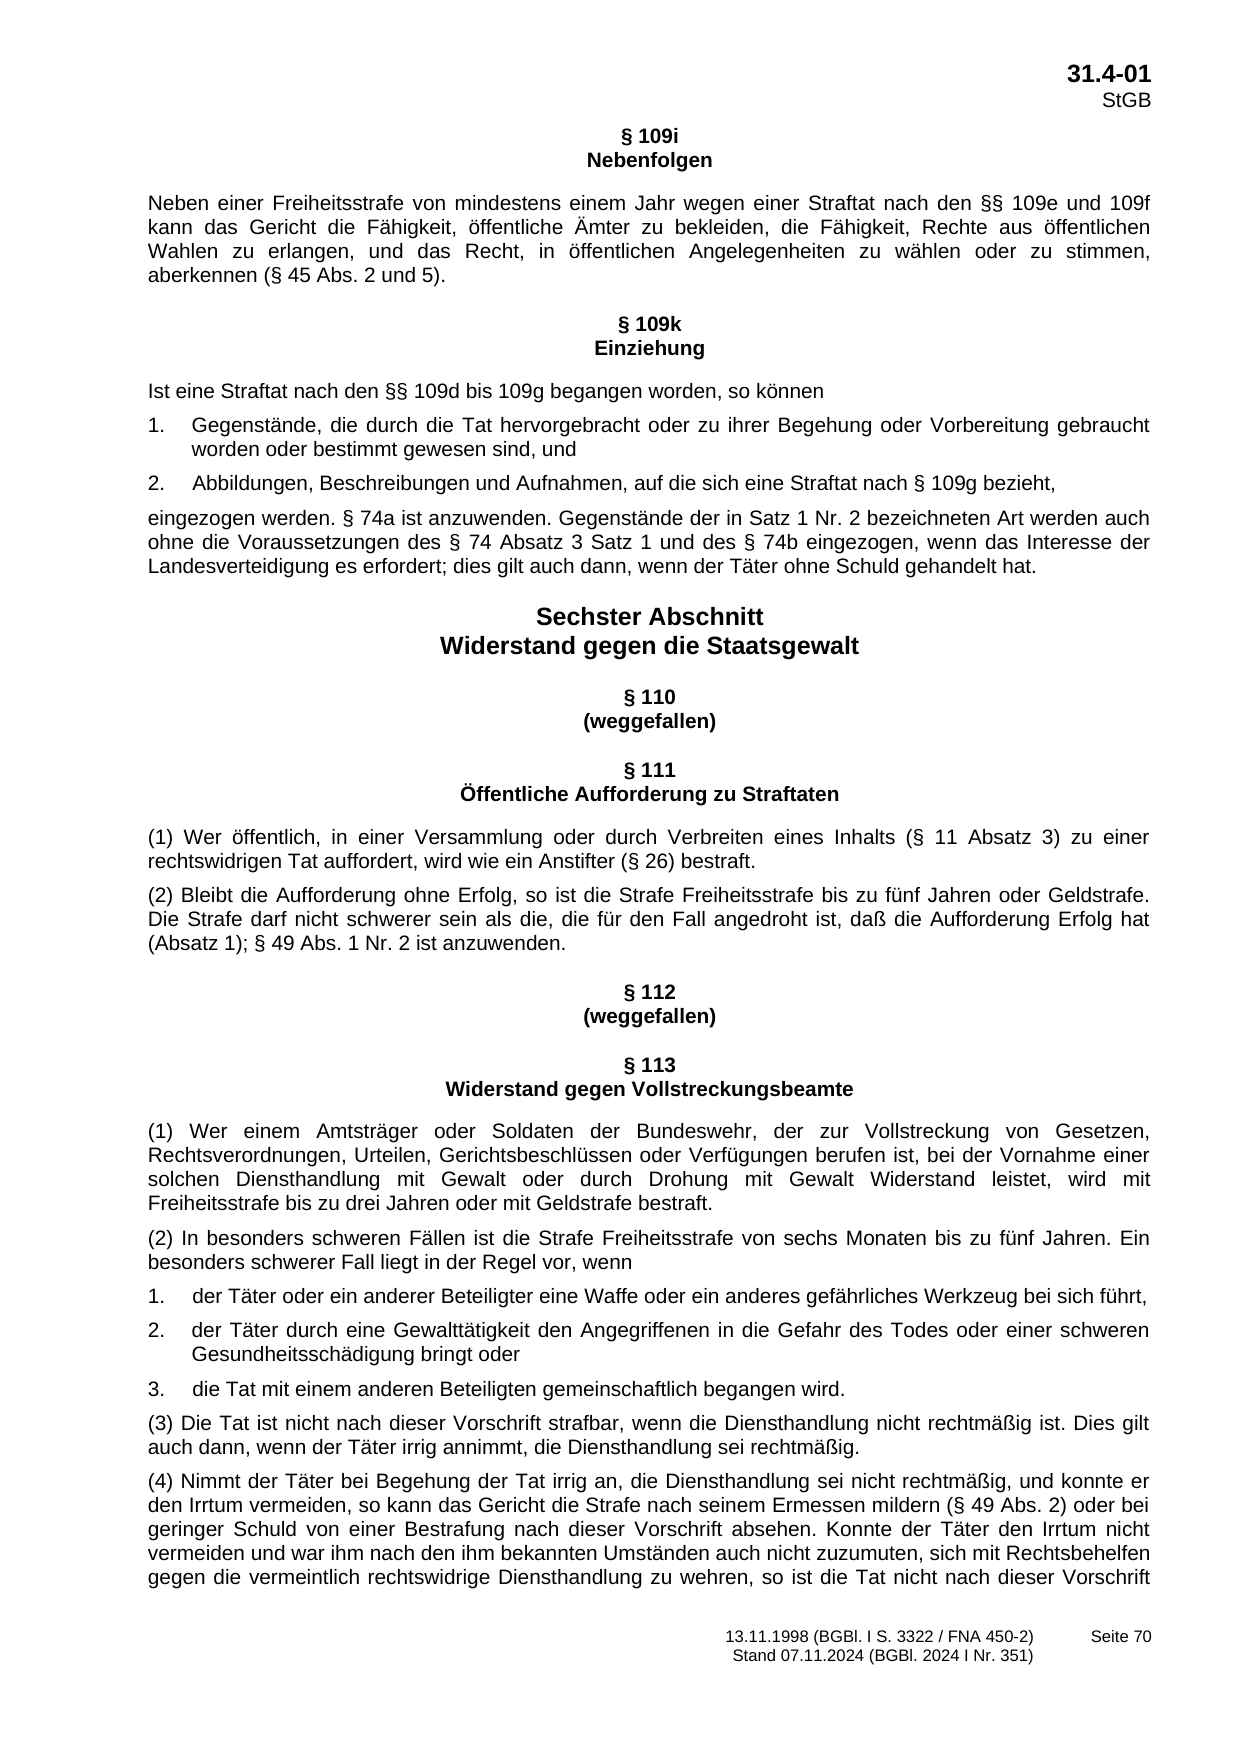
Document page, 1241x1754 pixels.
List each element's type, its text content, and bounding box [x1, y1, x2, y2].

text (1) Wer öffentlich, in einer Versammlung oder durch Verbreiten eines Inhalts (§ 11 Absatz 3) zu einer rechtswidrigen Tat auffordert, wird wie ein Anstifter (§ 26) bestraft. [148, 824, 1152, 872]
text Neben einer Freiheitsstrafe von mindestens einem Jahr wegen einer Straftat nach den §§ 109e und 109f kann das Gericht die Fähigkeit, öffentliche Ämter zu bekleiden, die Fähigkeit, Rechte aus öffentlichen Wahlen zu erlangen, und das Recht, in öffentlichen Angelegenheiten zu wählen oder zu stimmen, aberkennen (§ 45 Abs. 2 und 5). [148, 191, 1152, 287]
text 1. Gegenstände, die durch die Tat hervorgebracht oder zu ihrer Begehung oder Vorbereitung gebraucht worden oder bestimmt gewesen sind, und [148, 413, 1152, 461]
text Ist eine Straftat nach den §§ 109d bis 109g begangen worden, so können [148, 378, 1152, 402]
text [148, 1469, 1152, 1589]
subtitle § 109i Nebenfolgen [148, 124, 1152, 172]
text (2) Bleibt die Aufforderung ohne Erfolg, so ist die Strafe Freiheitsstrafe bis zu fünf Jahren oder Geldstrafe. Die Strafe darf nicht schwerer sein als die, die für den Fall angedroht ist, daß die Aufforderung Erfolg hat (Absatz 1); § 49 Abs. 1 Nr. 2 ist anzuwenden. [148, 883, 1152, 955]
subtitle Sechster Abschnitt Widerstand gegen die Staatsgewalt [148, 602, 1152, 660]
subtitle § 112 (weggefallen) [148, 980, 1152, 1028]
subtitle § 111 Öffentliche Aufforderung zu Straftaten [148, 758, 1152, 806]
text (1) Wer einem Amtsträger oder Soldaten der Bundeswehr, der zur Vollstreckung von Gesetzen, Rechtsverordnungen, Urteilen, Gerichtsbeschlüssen oder Verfügungen berufen ist, bei der Vornahme einer solchen Diensthandlung mit Gewalt oder durch Drohung mit Gewalt Widerstand leistet, wird mit Freiheitsstrafe bis zu drei Jahren oder mit Geldstrafe bestraft. [148, 1119, 1152, 1215]
subtitle § 110 (weggefallen) [148, 685, 1152, 733]
subtitle § 113 Widerstand gegen Vollstreckungsbeamte [148, 1053, 1152, 1101]
subtitle § 109k Einziehung [148, 312, 1152, 360]
text 2. Abbildungen, Beschreibungen und Aufnahmen, auf die sich eine Straftat nach § 109g bezieht, [148, 471, 1152, 495]
text eingezogen werden. § 74a ist anzuwenden. Gegenstände der in Satz 1 Nr. 2 bezeichneten Art werden auch ohne die Voraussetzungen des § 74 Absatz 3 Satz 1 und des § 74b eingezogen, wenn das Interesse der Landesverteidigung es erfordert; dies gilt auch dann, wenn der Täter ohne Schuld gehandelt hat. [148, 506, 1152, 577]
text (2) In besonders schweren Fällen ist die Strafe Freiheitsstrafe von sechs Monaten bis zu fünf Jahren. Ein besonders schwerer Fall liegt in der Regel vor, wenn [148, 1226, 1152, 1273]
text 1. der Täter oder ein anderer Beteiligter eine Waffe oder ein anderes gefährliches Werkzeug bei sich führt, [148, 1284, 1152, 1308]
text (3) Die Tat ist nicht nach dieser Vorschrift strafbar, wenn die Diensthandlung nicht rechtmäßig ist. Dies gilt auch dann, wenn der Täter irrig annimmt, die Diensthandlung sei rechtmäßig. [148, 1411, 1152, 1459]
text 2. der Täter durch eine Gewalttätigkeit den Angegriffenen in die Gefahr des Todes oder einer schweren Gesundheitsschädigung bringt oder [148, 1318, 1152, 1366]
text 3. die Tat mit einem anderen Beteiligten gemeinschaftlich begangen wird. [148, 1377, 1152, 1401]
